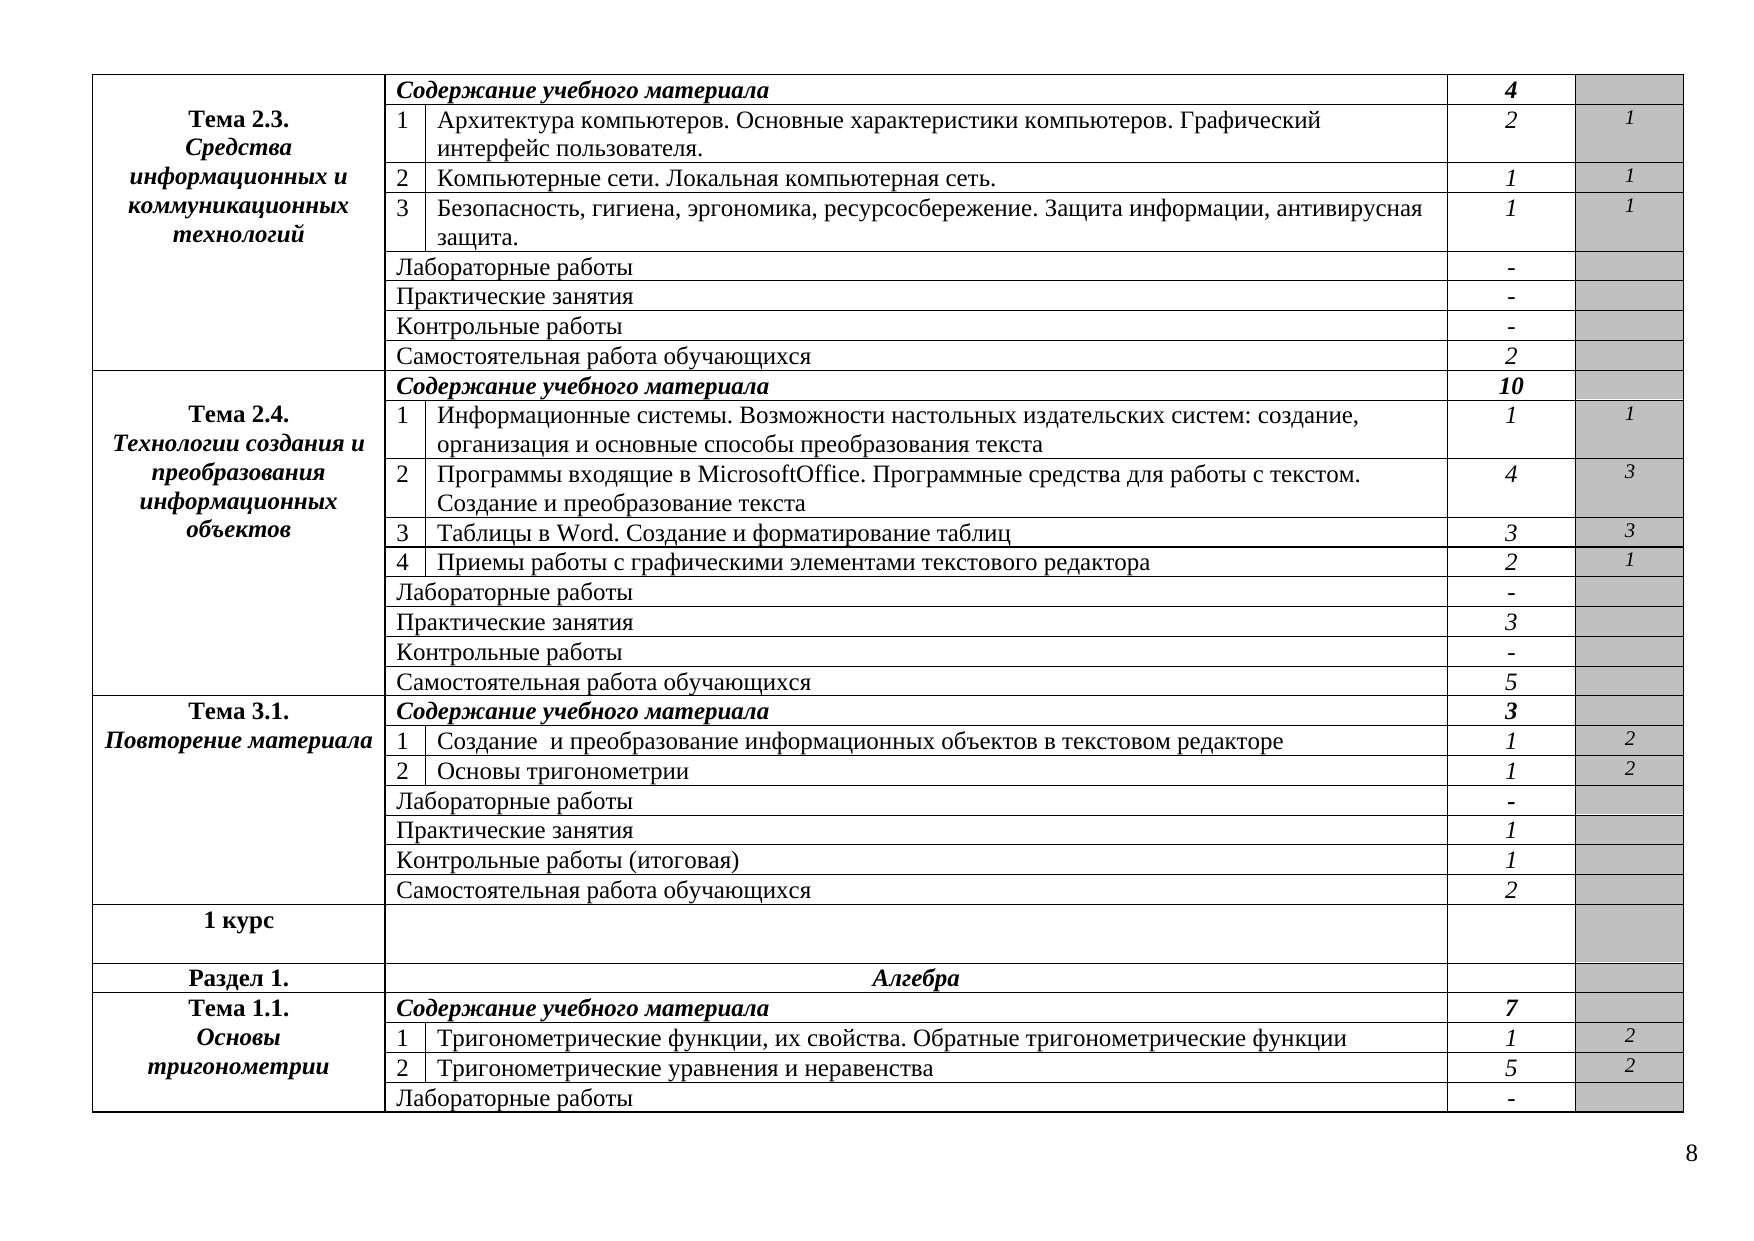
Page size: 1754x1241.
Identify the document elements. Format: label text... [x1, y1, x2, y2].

table_cell 2 [386, 1053, 425, 1082]
table_cell 2 [1576, 726, 1683, 755]
table_cell Практические занятия [386, 816, 1447, 844]
table_cell 2 [1448, 341, 1575, 370]
table_cell Тема 2.4. Технологии создания и преобразования информационных объектов [93, 371, 384, 695]
table_cell Компьютерные сети. Локальная компьютерная сеть. [426, 163, 1447, 192]
table_cell - [1448, 281, 1575, 310]
table_cell Самостоятельная работа обучающихся [386, 875, 1447, 904]
table_cell [1576, 875, 1683, 904]
table_cell [1576, 637, 1683, 666]
table_cell 1 [386, 726, 425, 755]
table_cell 1 [1576, 105, 1683, 162]
table_cell Содержание учебного материала [386, 371, 1447, 399]
table_cell Приемы работы с графическими элементами текстового редактора [426, 548, 1447, 576]
table_cell 1 [1448, 163, 1575, 192]
table_cell Лабораторные работы [386, 1083, 1447, 1111]
table_cell 1 [1448, 845, 1575, 874]
table_cell 1 [1448, 401, 1575, 458]
table_cell Лабораторные работы [386, 577, 1447, 606]
table_cell [1576, 696, 1683, 725]
table_cell - [1448, 252, 1575, 280]
table_cell Лабораторные работы [386, 786, 1447, 814]
table_cell Содержание учебного материала [386, 75, 1447, 104]
table_cell 3 [386, 193, 425, 251]
table_cell [1576, 667, 1683, 695]
table_cell Информационные системы. Возможности настольных издательских систем: создание, организация и основные способы преобразования текста [426, 401, 1447, 458]
table_cell 2 [1448, 105, 1575, 162]
table_cell 3 [386, 518, 425, 546]
table_cell Тригонометрические уравнения и неравенства [426, 1053, 1447, 1082]
table_cell Основы тригонометрии [426, 756, 1447, 785]
table_cell 2 [386, 756, 425, 785]
table_cell Тема 1.1. Основы тригонометрии [93, 993, 384, 1111]
table_cell 1 курс [93, 905, 384, 962]
table_cell Лабораторные работы [386, 252, 1447, 280]
table_cell 10 [1448, 371, 1575, 399]
table_cell Практические занятия [386, 607, 1447, 636]
table_cell 2 [386, 163, 425, 192]
table_cell [1576, 993, 1683, 1022]
table_cell Безопасность, гигиена, эргономика, ресурсосбережение. Защита информации, антивирусная защита. [426, 193, 1447, 251]
table_cell 2 [386, 459, 425, 517]
table_cell 4 [386, 548, 425, 576]
table_cell 3 [1576, 518, 1683, 546]
table_cell 3 [1448, 607, 1575, 636]
table_cell 7 [1448, 993, 1575, 1022]
table_cell Содержание учебного материала [386, 696, 1447, 725]
table_cell [1576, 786, 1683, 814]
table_cell [1576, 1083, 1683, 1111]
table_cell 1 [1448, 756, 1575, 785]
table_cell 1 [1576, 193, 1683, 251]
table_cell 2 [1448, 548, 1575, 576]
table_cell Архитектура компьютеров. Основные характеристики компьютеров. Графический интерфейс пользователя. [426, 105, 1447, 162]
table_cell Тригонометрические функции, их свойства. Обратные тригонометрические функции [426, 1023, 1447, 1052]
table_cell Контрольные работы [386, 311, 1447, 340]
table_cell Самостоятельная работа обучающихся [386, 341, 1447, 370]
table_cell [1576, 281, 1683, 310]
table_cell 1 [1576, 163, 1683, 192]
table_cell [1576, 905, 1683, 962]
table_cell [1576, 964, 1683, 992]
table_cell - [1448, 1083, 1575, 1111]
table_cell 5 [1448, 667, 1575, 695]
table_cell - [1448, 637, 1575, 666]
table_cell [1576, 607, 1683, 636]
table_cell Тема 3.1. Повторение материала [93, 696, 384, 904]
table_cell 4 [1448, 75, 1575, 104]
table_cell Контрольные работы (итоговая) [386, 845, 1447, 874]
table_cell Содержание учебного материала [386, 993, 1447, 1022]
table_cell 1 [1576, 548, 1683, 576]
table_cell 1 [1448, 726, 1575, 755]
table_cell Таблицы в Word. Создание и форматирование таблиц [426, 518, 1447, 546]
table_cell 5 [1448, 1053, 1575, 1082]
table_cell 3 [1448, 518, 1575, 546]
table_cell Алгебра [386, 964, 1447, 992]
table_cell [1576, 371, 1683, 399]
table_cell [1576, 252, 1683, 280]
table_cell 1 [1576, 401, 1683, 458]
table_cell [1576, 341, 1683, 370]
table_cell [1576, 816, 1683, 844]
table_cell 3 [1448, 696, 1575, 725]
table_cell 1 [386, 1023, 425, 1052]
table_cell Раздел 1. [93, 964, 384, 992]
table_cell - [1448, 577, 1575, 606]
table_cell [1448, 905, 1575, 962]
table_cell [1576, 845, 1683, 874]
table_cell 4 [1448, 459, 1575, 517]
table_cell 1 [1448, 193, 1575, 251]
table_cell 1 [386, 401, 425, 458]
table_cell 2 [1448, 875, 1575, 904]
table_cell 1 [386, 105, 425, 162]
table_cell 3 [1576, 459, 1683, 517]
table_cell 2 [1576, 1023, 1683, 1052]
table_cell [1576, 311, 1683, 340]
table_cell 2 [1576, 756, 1683, 785]
table_cell 1 [1448, 816, 1575, 844]
table_cell Программы входящие в MicrosoftOffice. Программные средства для работы с текстом. Создание и преобразование текста [426, 459, 1447, 517]
table_cell 2 [1576, 1053, 1683, 1082]
table_cell Контрольные работы [386, 637, 1447, 666]
table_cell Создание и преобразование информационных объектов в текстовом редакторе [426, 726, 1447, 755]
table_cell [386, 905, 1447, 962]
table_cell - [1448, 311, 1575, 340]
table_cell Практические занятия [386, 281, 1447, 310]
table_cell Самостоятельная работа обучающихся [386, 667, 1447, 695]
table_cell [1576, 577, 1683, 606]
table_cell 1 [1448, 1023, 1575, 1052]
table_cell [1448, 964, 1575, 992]
table_cell - [1448, 786, 1575, 814]
table_cell [1576, 75, 1683, 104]
table_cell Тема 2.3. Средства информационных и коммуникационных технологий [93, 75, 384, 370]
